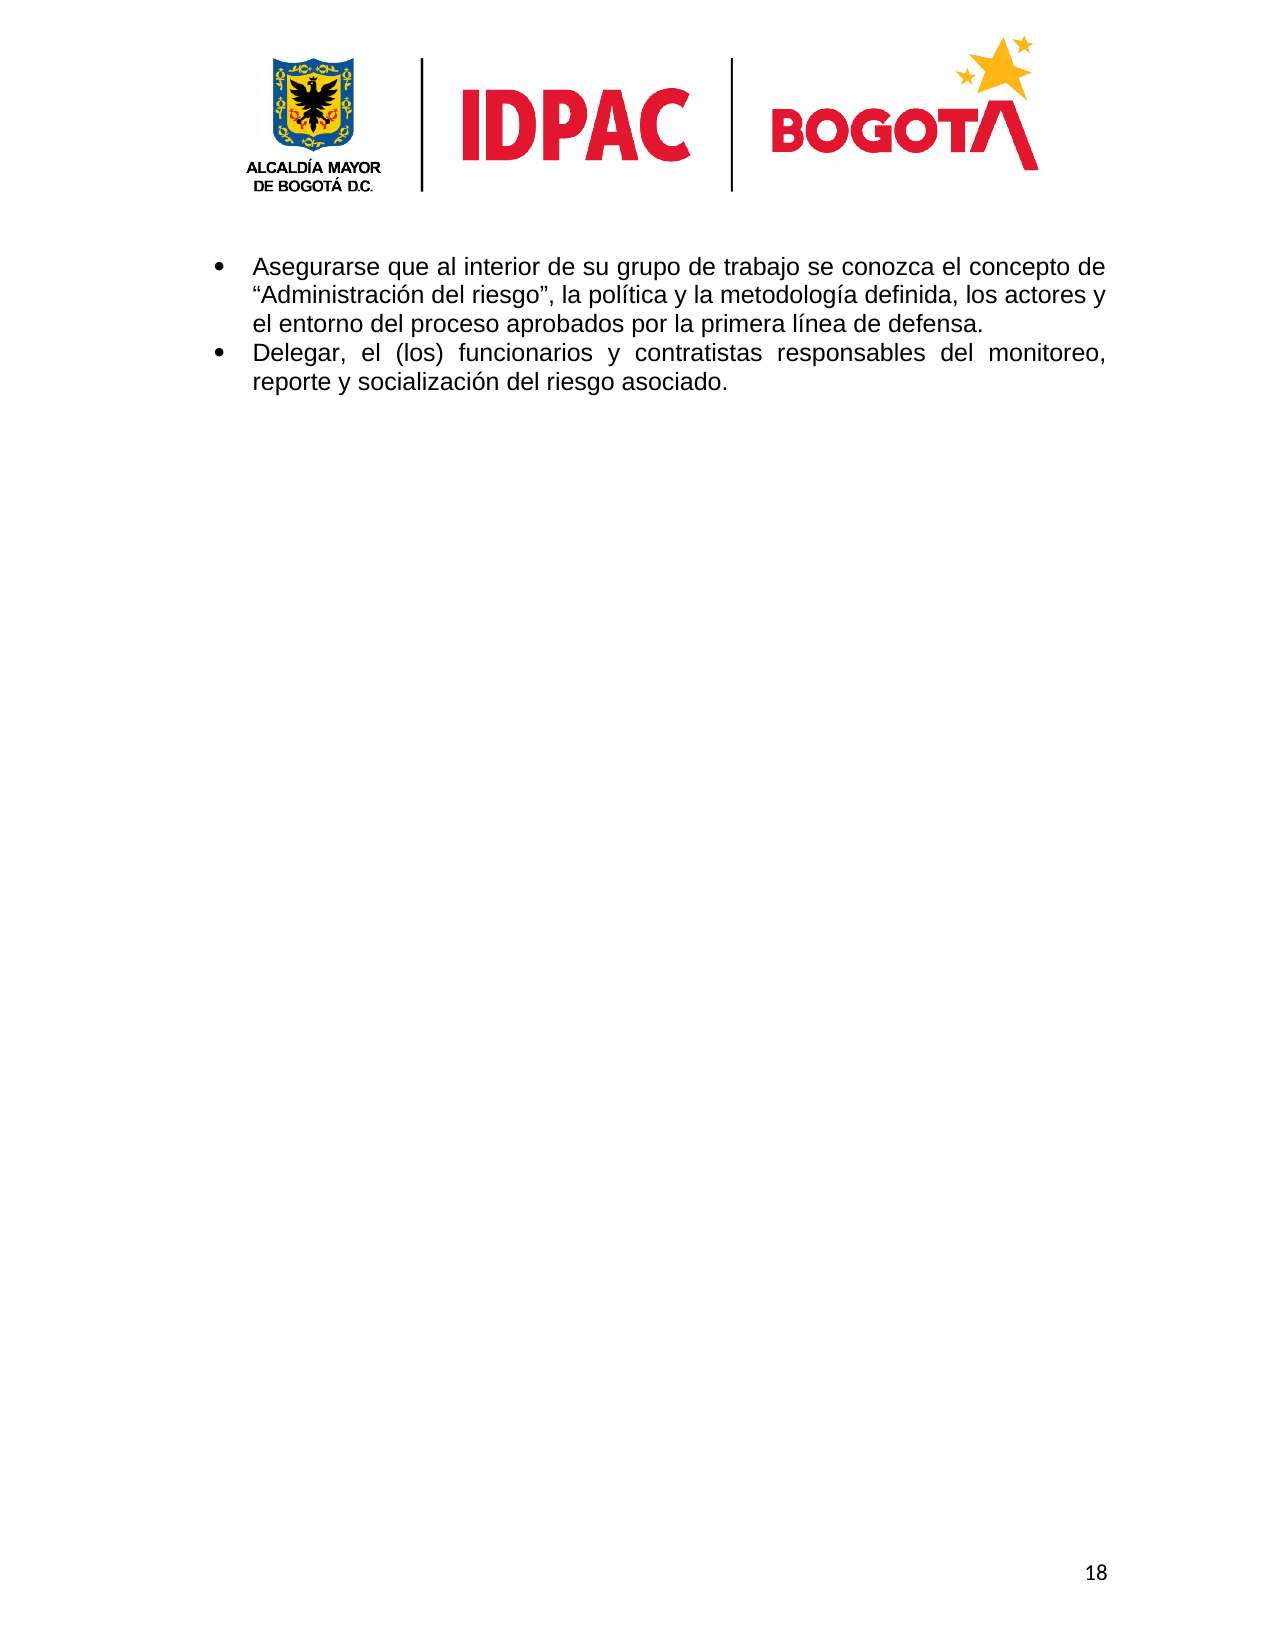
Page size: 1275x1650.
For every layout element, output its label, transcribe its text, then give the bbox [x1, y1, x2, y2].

picture [246, 35, 1039, 192]
list Asegurarse que al interior de su grupo de trabajo se conozca el concepto de “Administración del riesgo”, la política y la metodología definida, los actores y el entorno del proceso aprobados por la primera línea de defensa. [215, 251, 1107, 338]
list Delegar, el (los) funcionarios y contratistas responsables del monitoreo, reporte y socialización del riesgo asociado. [215, 338, 1107, 395]
